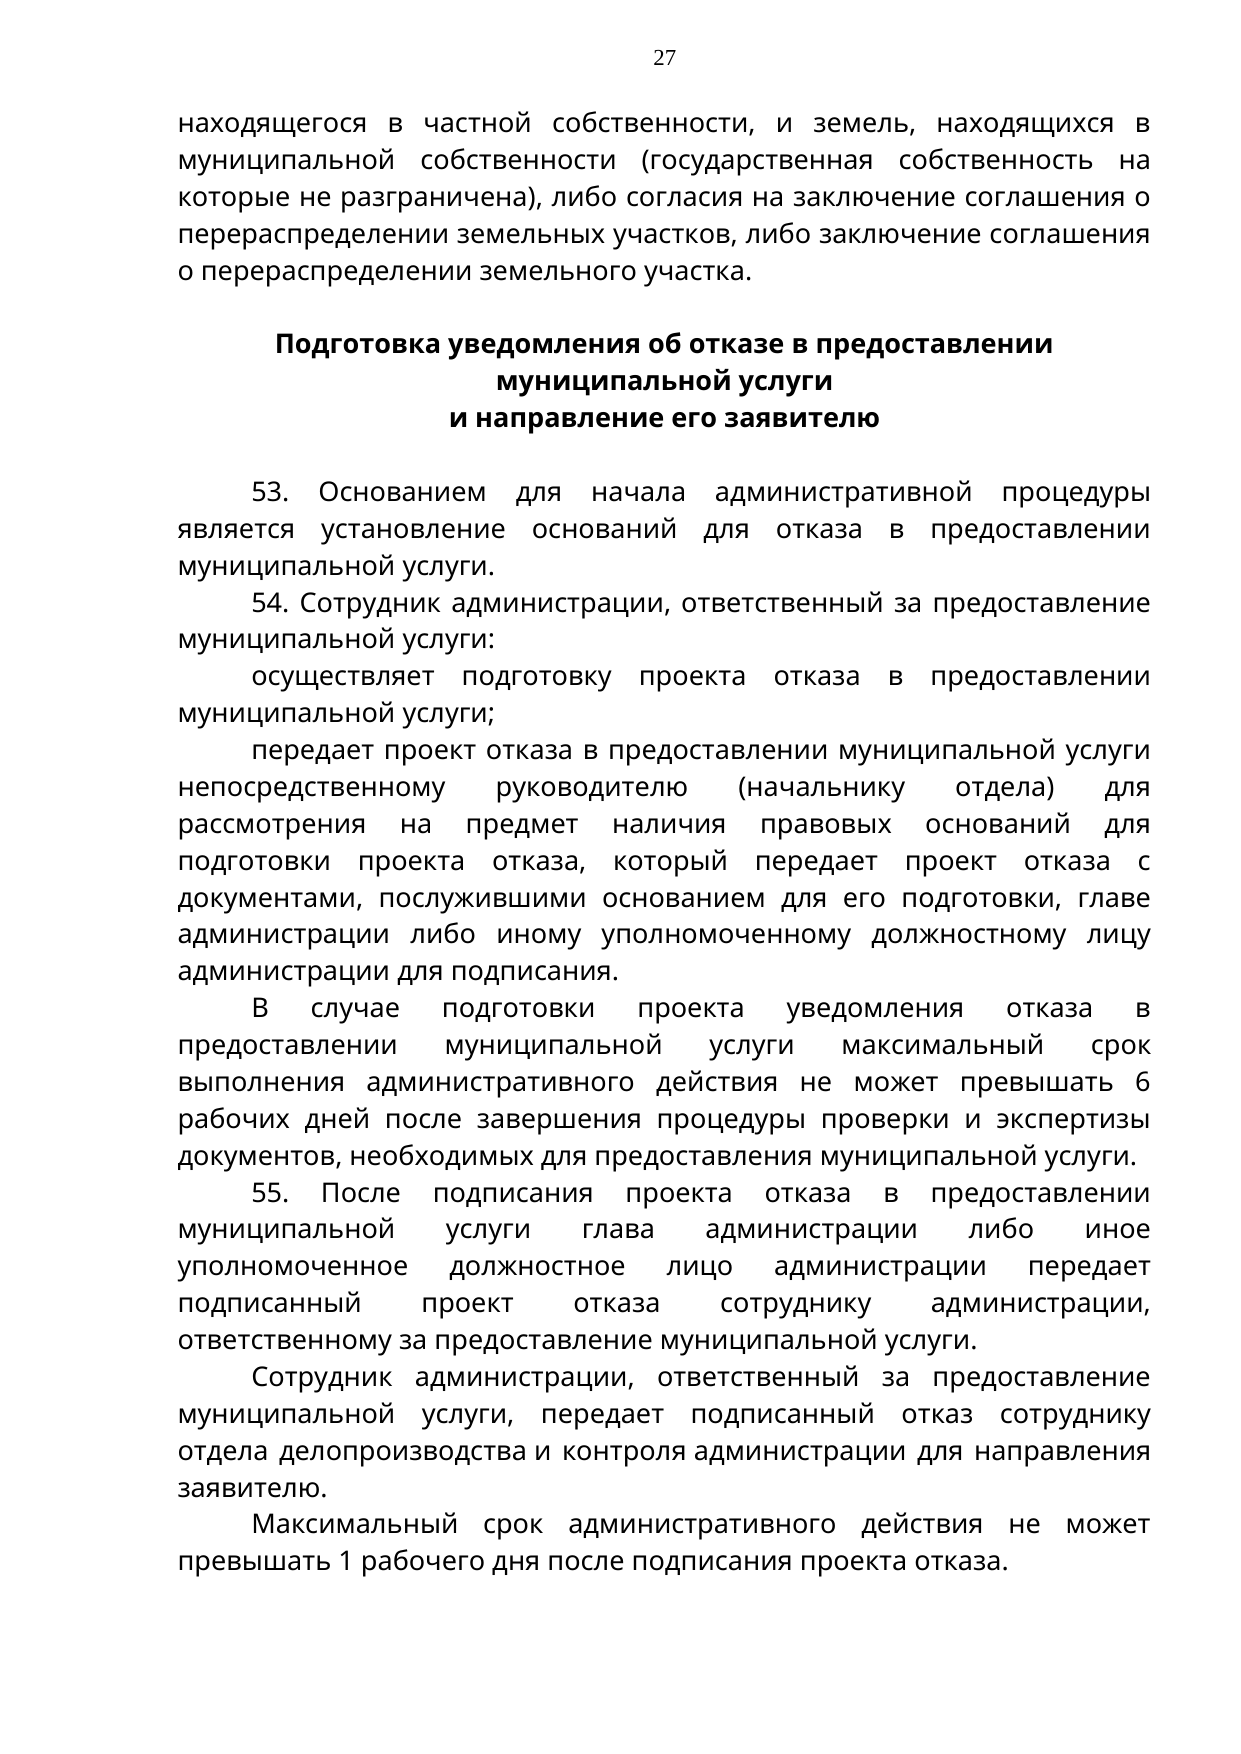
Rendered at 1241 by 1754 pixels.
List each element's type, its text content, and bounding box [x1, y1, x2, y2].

text Подготовка уведомления об отказе в предоставлении муниципальной услуги [177, 325, 1152, 399]
text Максимальный срок административного действия не может превышать 1 рабочего дня после подписания проекта отказа. [177, 1505, 1152, 1579]
text 55. После подписания проекта отказа в предоставлении муниципальной услуги глава администрации либо иное уполномоченное должностное лицо администрации передает подписанный проект отказа сотруднику администрации, ответственному за предоставление муниципальной услуги. [177, 1173, 1152, 1357]
text 54. Сотрудник администрации, ответственный за предоставление муниципальной услуги: [177, 583, 1152, 657]
text Сотрудник администрации, ответственный за предоставление муниципальной услуги, передает подписанный отказ сотруднику отдела делопроизводства и контроля администрации для направления заявителю. [177, 1357, 1152, 1505]
text передает проект отказа в предоставлении муниципальной услуги непосредственному руководителю (начальнику отдела) для рассмотрения на предмет наличия правовых оснований для подготовки проекта отказа, который передает проект отказа с документами, послужившими основанием для его подготовки, главе администрации либо иному уполномоченному должностному лицу администрации для подписания. [177, 731, 1152, 989]
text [177, 104, 1152, 288]
text и направление его заявителю [177, 399, 1152, 436]
text В случае подготовки проекта уведомления отказа в предоставлении муниципальной услуги максимальный срок выполнения административного действия не может превышать 6 рабочих дней после завершения процедуры проверки и экспертизы документов, необходимых для предоставления муниципальной услуги. [177, 989, 1152, 1173]
text осуществляет подготовку проекта отказа в предоставлении муниципальной услуги; [177, 657, 1152, 731]
text 53. Основанием для начала административной процедуры является установление оснований для отказа в предоставлении муниципальной услуги. [177, 472, 1152, 583]
